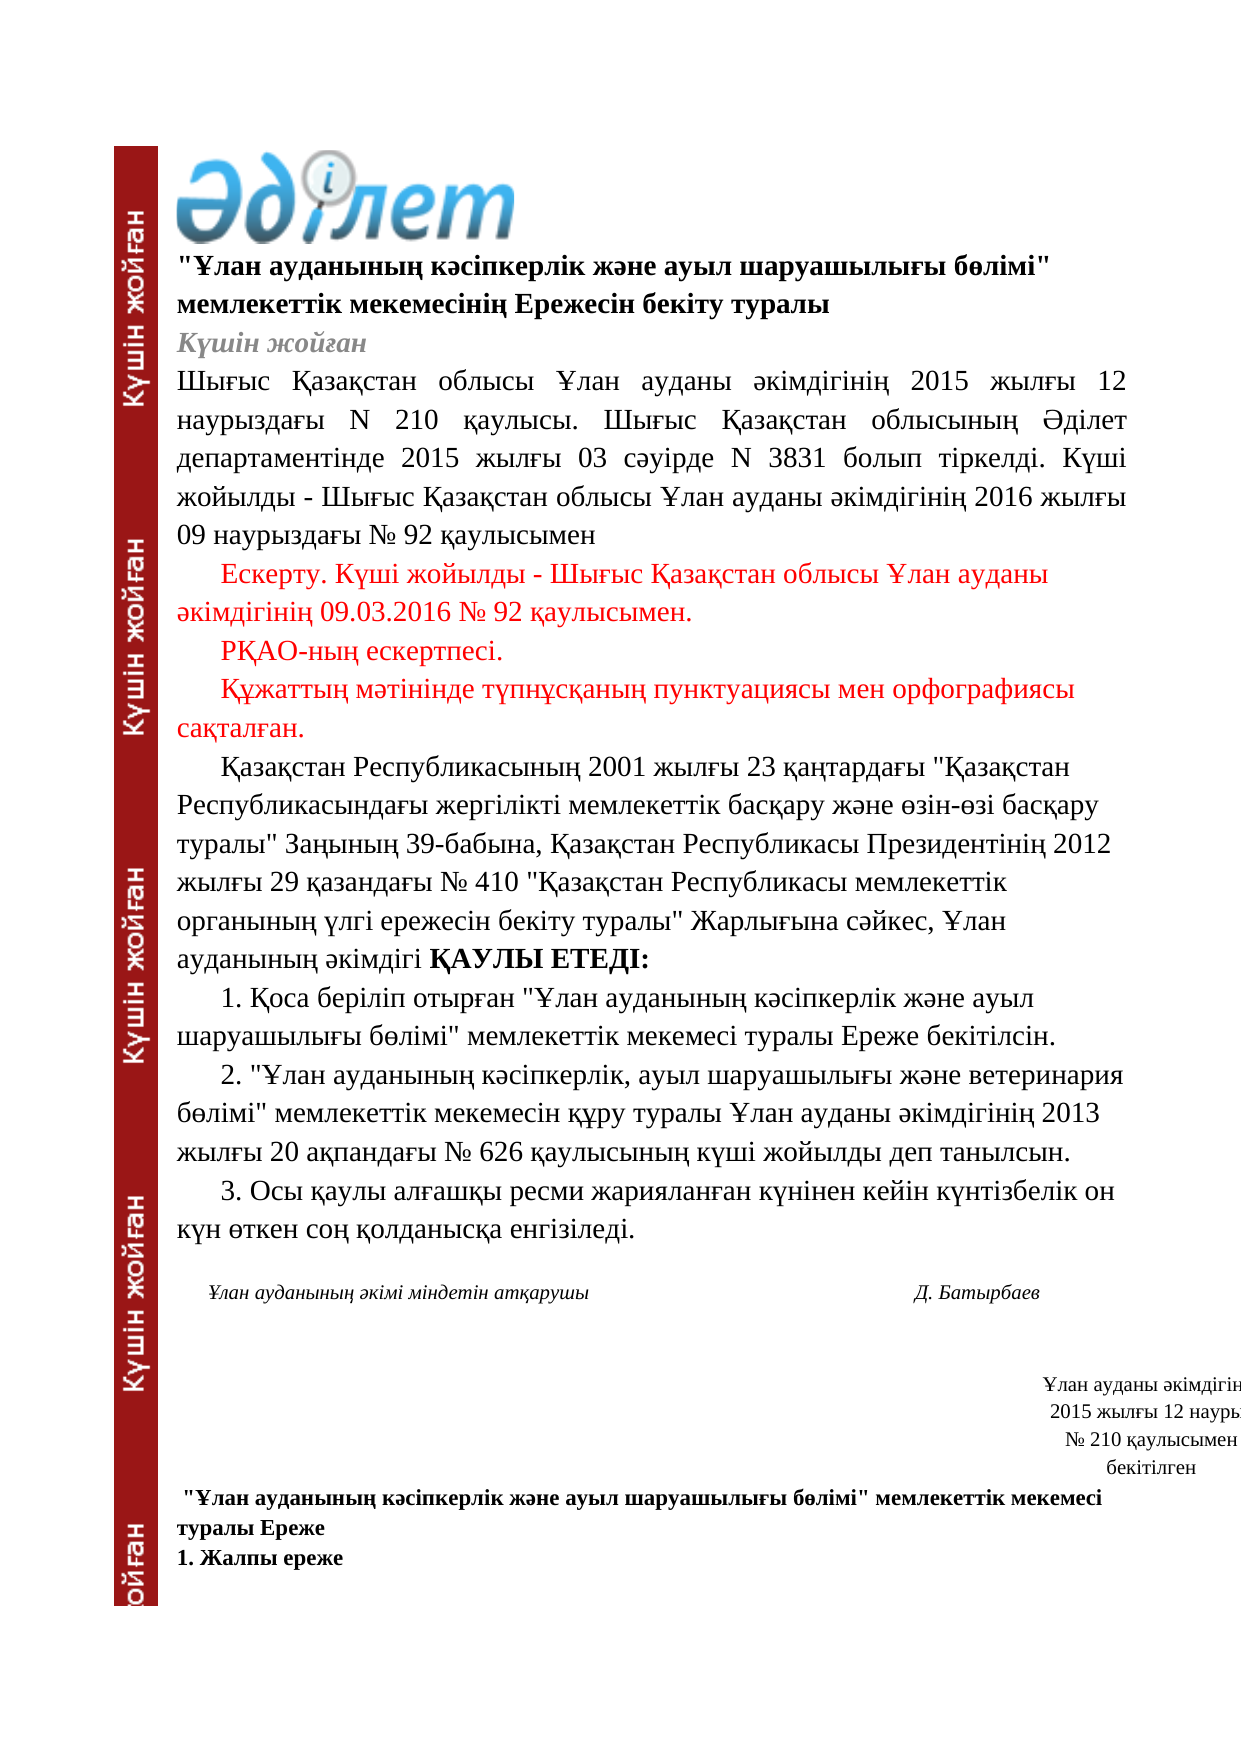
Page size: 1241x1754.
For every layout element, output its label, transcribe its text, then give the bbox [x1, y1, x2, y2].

table_header Д. Батырбаев [913, 1279, 1240, 1310]
table_header Ұлан ауданының әкімі міндетін атқарушы [101, 1279, 913, 1310]
picture [114, 358, 158, 363]
text Ескерту. Күші жойылды - Шығыс Қазақстан облысы Ұлан ауданы әкімдігінің 09.03.2016 № 92 қаулысымен. РҚАО-ның ескертпесі. Құжаттың мәтінінде түпнұсқаның пунктуациясы мен орфографиясы сақталған. Қазақстан Республикасының 2001 жылғы 23 қаңтардағы "Қазақстан Республикасындағы жергілікті мемлекеттік басқару және өзін-өзі басқару туралы" Заңының 39-бабына, Қазақстан Республикасы Президентінің 2012 жылғы 29 қазандағы № 410 "Қазақстан Республикасы мемлекеттік органының үлгі ережесін бекіту туралы" Жарлығына сәйкес, Ұлан ауданының әкімдігі ҚАУЛЫ ЕТЕДІ: 1. Қоса беріліп отырған "Ұлан ауданының кәсіпкерлік және ауыл шаруашылығы бөлімі" мемлекеттік мекемесі туралы Ереже бекітілсін. 2. "Ұлан ауданының кәсіпкерлік, ауыл шаруашылығы және ветеринария бөлімі" мемлекеттік мекемесін құру туралы Ұлан ауданы әкімдігінің 2013 жылғы 20 ақпандағы № 626 қаулысының күші жойылды деп танылсын. 3. Осы қаулы алғашқы ресми жарияланған күнінен кейін күнтізбелік он күн өткен соң қолданысқа енгізіледі. [112, 556, 1128, 1275]
text Күшін жойған [112, 325, 1128, 358]
text Шығыс Қазақстан облысы Ұлан ауданы әкімдігінің 2015 жылғы 12 наурыздағы N 210 қаулысы. Шығыс Қазақстан облысының Әділет департаментінде 2015 жылғы 03 сәуірде N 3831 болып тіркелді. Күші жойылды - Шығыс Қазақстан облысы Ұлан ауданы әкімдігінің 2016 жылғы 09 наурыздағы № 92 қаулысымен [112, 363, 1128, 551]
table_header [101, 1370, 912, 1484]
picture [114, 1310, 158, 1370]
text "Ұлан ауданының кәсіпкерлік және ауыл шаруашылығы бөлімі" мемлекеттік мекемесі туралы Ереже 1. Жалпы ереже [112, 1484, 1128, 1571]
picture [114, 320, 158, 325]
picture [114, 551, 158, 556]
picture [114, 146, 158, 248]
picture [114, 1275, 158, 1279]
picture [176, 150, 515, 244]
text "Ұлан ауданының кәсіпкерлік және ауыл шаруашылығы бөлімі" мемлекеттік мекемесінің Ережесін бекіту туралы [112, 248, 1128, 320]
table_header Ұлан ауданы әкімдігінің 2015 жылғы 12 наурыз № 210 қаулысымен бекітілген [912, 1370, 1240, 1484]
picture [114, 1571, 158, 1606]
